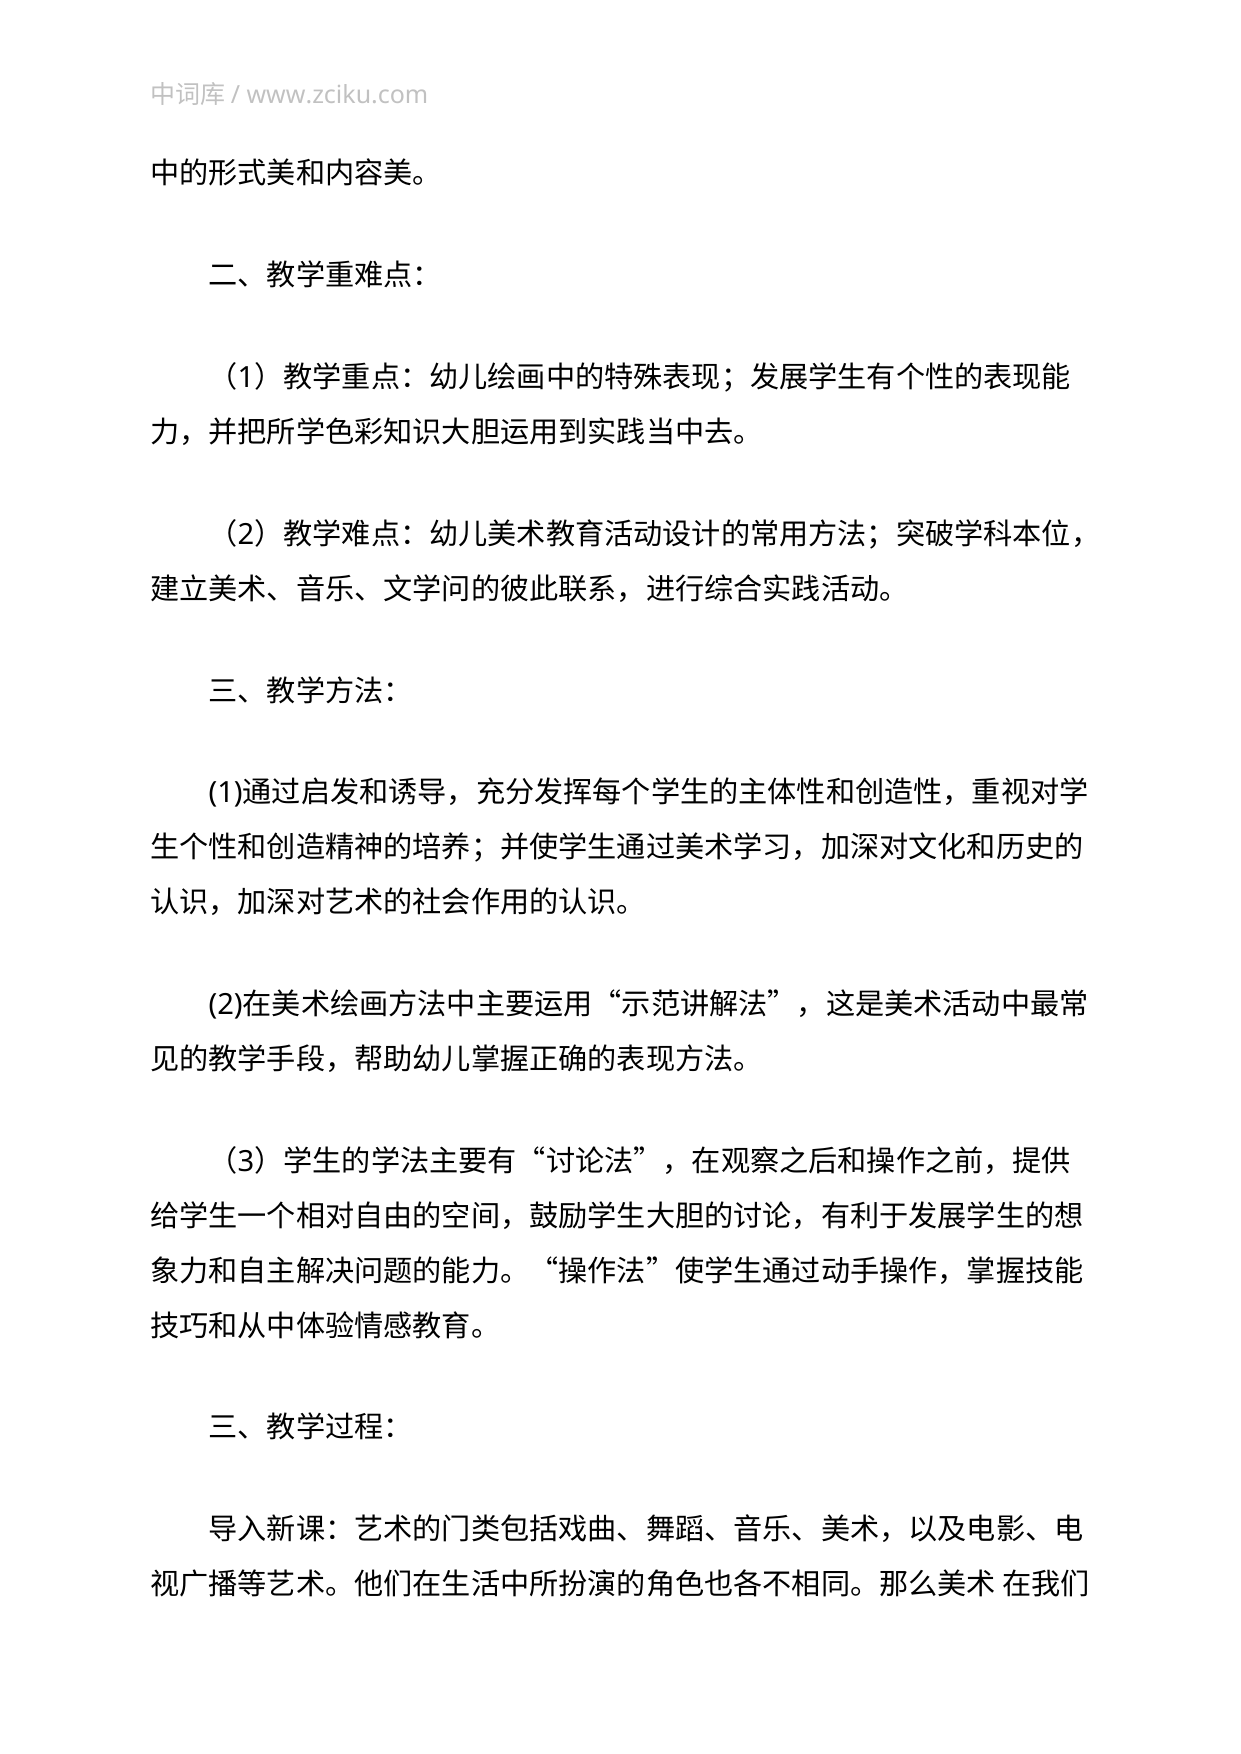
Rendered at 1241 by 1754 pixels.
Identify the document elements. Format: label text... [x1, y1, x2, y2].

text (2)在美术绘画方法中主要运用“示范讲解法”，这是美术活动中最常见的教学手段，帮助幼儿掌握正确的表现方法。 [150, 981, 1090, 1078]
text (1)通过启发和诱导，充分发挥每个学生的主体性和创造性，重视对学生个性和创造精神的培养；并使学生通过美术学习，加深对文化和历史的认识，加深对艺术的社会作用的认识。 [150, 769, 1090, 921]
text （3）学生的学法主要有“讨论法”，在观察之后和操作之前，提供给学生一个相对自由的空间，鼓励学生大胆的讨论，有利于发展学生的想象力和自主解决问题的能力。“操作法”使学生通过动手操作，掌握技能技巧和从中体验情感教育。 [150, 1137, 1090, 1344]
text （1）教学重点：幼儿绘画中的特殊表现；发展学生有个性的表现能力，并把所学色彩知识大胆运用到实践当中去。 [150, 353, 1090, 451]
text （2）教学难点：幼儿美术教育活动设计的常用方法；突破学科本位，建立美术、音乐、文学问的彼此联系，进行综合实践活动。 [150, 510, 1090, 608]
text 二、教学重难点： [150, 252, 1090, 294]
text 三、教学过程： [150, 1404, 1090, 1446]
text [150, 1506, 1090, 1603]
text 三、教学方法： [150, 667, 1090, 709]
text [150, 150, 1090, 192]
